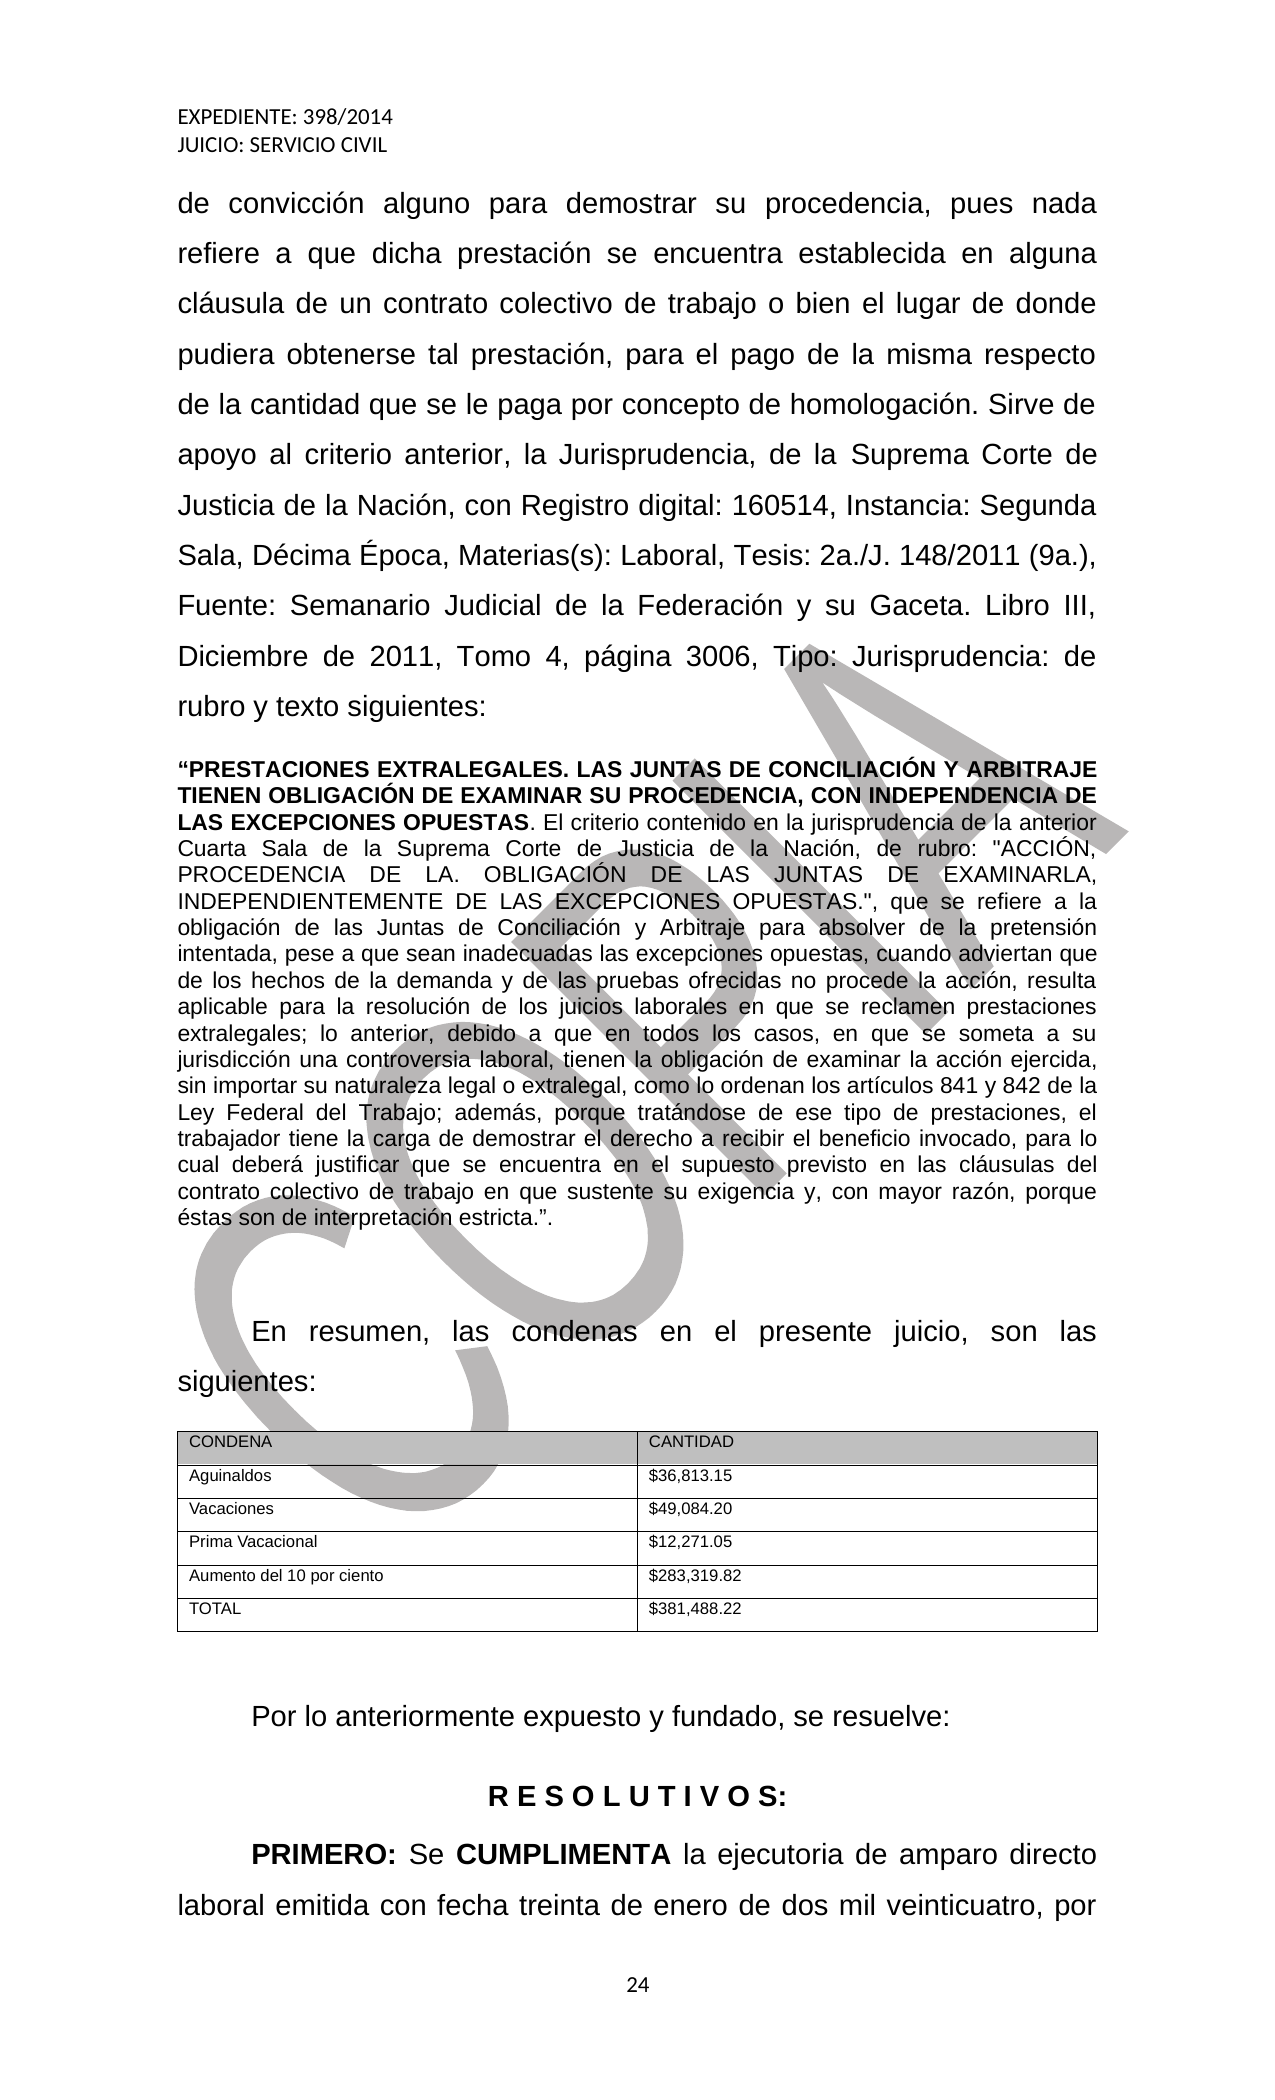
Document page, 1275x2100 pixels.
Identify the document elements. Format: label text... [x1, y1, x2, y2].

table_header CANTIDAD [638, 1432, 1097, 1464]
text Por lo anteriormente expuesto y fundado, se resuelve: [177, 1699, 1098, 1733]
table_cell TOTAL [178, 1599, 637, 1631]
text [177, 186, 1098, 722]
table_cell $283,319.82 [638, 1566, 1097, 1598]
table_cell $12,271.05 [638, 1532, 1097, 1564]
table_cell Aumento del 10 por ciento [178, 1566, 637, 1598]
text En resumen, las condenas en el presente juicio, son las siguientes: [177, 1314, 1098, 1398]
text R E S O L U T I V O S: [177, 1779, 1098, 1812]
table_cell Aguinaldos [178, 1466, 637, 1498]
table_header CONDENA [178, 1432, 637, 1464]
table_cell $49,084.20 [638, 1499, 1097, 1531]
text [177, 1837, 1098, 1921]
text “PRESTACIONES EXTRALEGALES. LAS JUNTAS DE CONCILIACIÓN Y ARBITRAJE TIENEN OBLIGACIÓN DE EXAMINAR SU PROCEDENCIA, CON INDEPENDENCIA DE LAS EXCEPCIONES OPUESTAS. El criterio contenido en la jurisprudencia de la anterior Cuarta Sala de la Suprema Corte de Justicia de la Nación, de rubro: "ACCIÓN, PROCEDENCIA DE LA. OBLIGACIÓN DE LAS JUNTAS DE EXAMINARLA, INDEPENDIENTEMENTE DE LAS EXCEPCIONES OPUESTAS.", que se refiere a la obligación de las Juntas de Conciliación y Arbitraje para absolver de la pretensión intentada, pese a que sean inadecuadas las excepciones opuestas, cuando adviertan que de los hechos de la demanda y de las pruebas ofrecidas no procede la acción, resulta aplicable para la resolución de los juicios laborales en que se reclamen prestaciones extralegales; lo anterior, debido a que en todos los casos, en que se someta a su jurisdicción una controversia laboral, tienen la obligación de examinar la acción ejercida, sin importar su naturaleza legal o extralegal, como lo ordenan los artículos 841 y 842 de la Ley Federal del Trabajo; además, porque tratándose de ese tipo de prestaciones, el trabajador tiene la carga de demostrar el derecho a recibir el beneficio invocado, para lo cual deberá justificar que se encuentra en el supuesto previsto en las cláusulas del contrato colectivo de trabajo en que sustente su exigencia y, con mayor razón, porque éstas son de interpretación estricta.”. [177, 756, 1098, 1230]
table_cell $36,813.15 [638, 1466, 1097, 1498]
table_cell Vacaciones [178, 1499, 637, 1531]
table_cell $381,488.22 [638, 1599, 1097, 1631]
table_cell Prima Vacacional [178, 1532, 637, 1564]
